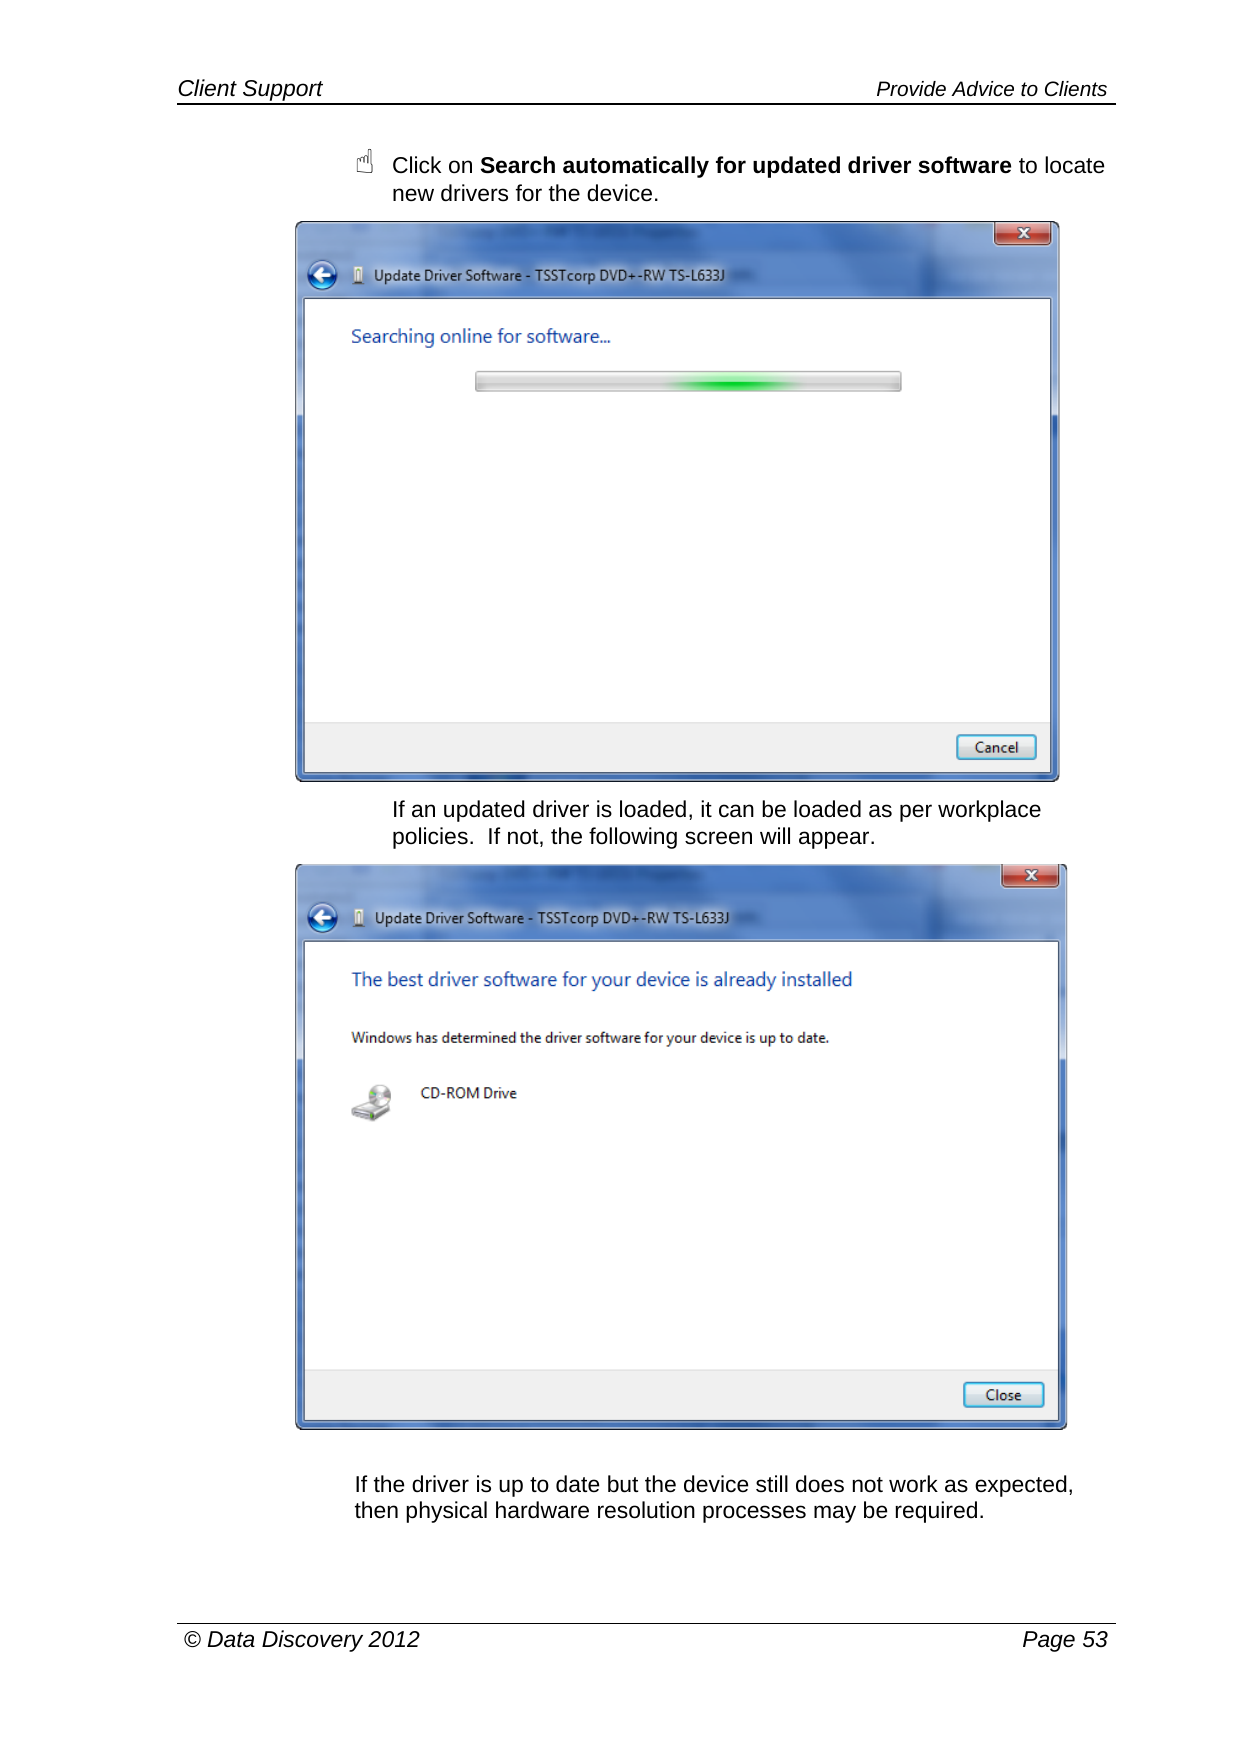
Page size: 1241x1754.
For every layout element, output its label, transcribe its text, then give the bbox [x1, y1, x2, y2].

picture [295, 221, 1060, 782]
picture [295, 864, 1068, 1430]
text If an updated driver is loaded, it can be loaded as per workplace policies. If not, the following screen will appear. [392, 796, 1116, 849]
text If the driver is up to date but the device still does not work as expected, then physical hardware resolution processes may be required. [354, 1471, 1116, 1523]
list Click on Search automatically for updated driver software to locate new drivers for the device. [354, 150, 1116, 207]
